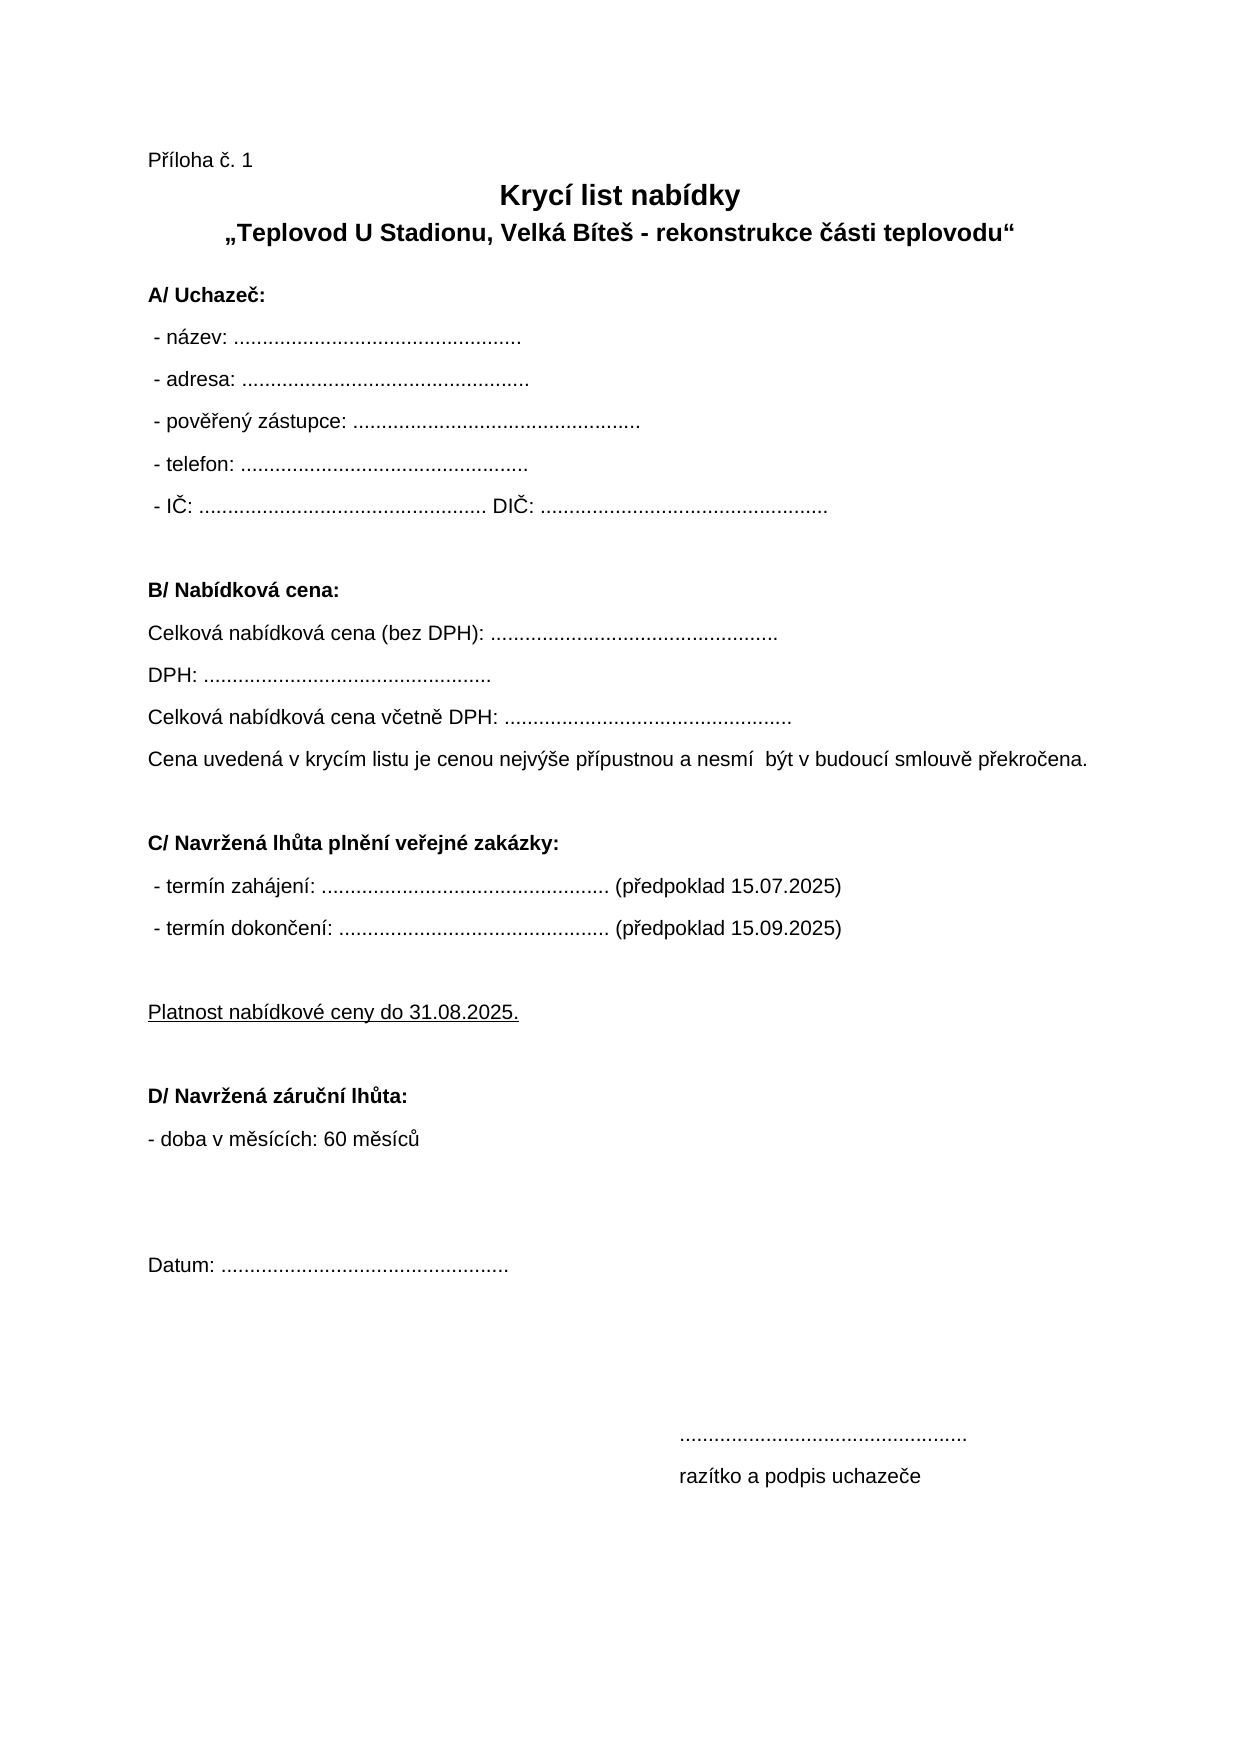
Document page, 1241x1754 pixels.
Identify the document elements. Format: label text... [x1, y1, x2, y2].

text „Teplovod U Stadionu, Velká Bíteš - rekonstrukce části teplovodu“ [148, 218, 1093, 246]
text Celková nabídková cena (bez DPH): .................................................. [148, 620, 1093, 644]
text - pověřený zástupce: .................................................. [148, 409, 1093, 433]
text Příloha č. 1 [148, 148, 1093, 172]
text Platnost nabídkové ceny do 31.08.2025. [148, 1000, 1093, 1024]
text Krycí list nabídky [148, 178, 1093, 211]
text DPH: .................................................. [148, 662, 1093, 686]
text A/ Uchazeč: [148, 283, 1093, 307]
text - doba v měsících: 60 měsíců [148, 1127, 1093, 1151]
text - termín dokončení: ............................................... (předpoklad 15.09.2025) [148, 916, 1093, 939]
text D/ Navržená záruční lhůta: [148, 1084, 1093, 1108]
text - adresa: .................................................. [148, 367, 1093, 391]
text B/ Nabídková cena: [148, 578, 1093, 602]
text Cena uvedená v krycím listu je cenou nejvýše přípustnou a nesmí být v budoucí smlouvě překročena. [148, 747, 1093, 771]
text - IČ: .................................................. DIČ: .................................................. [148, 494, 1093, 518]
text - telefon: .................................................. [148, 452, 1093, 476]
text razítko a podpis uchazeče [148, 1464, 1093, 1488]
text - termín zahájení: .................................................. (předpoklad 15.07.2025) [148, 873, 1093, 897]
text C/ Navržená lhůta plnění veřejné zakázky: [148, 831, 1093, 855]
text Celková nabídková cena včetně DPH: .................................................. [148, 705, 1093, 729]
text - název: .................................................. [148, 325, 1093, 349]
text Datum: .................................................. [148, 1253, 1093, 1277]
text .................................................. [148, 1422, 1093, 1446]
